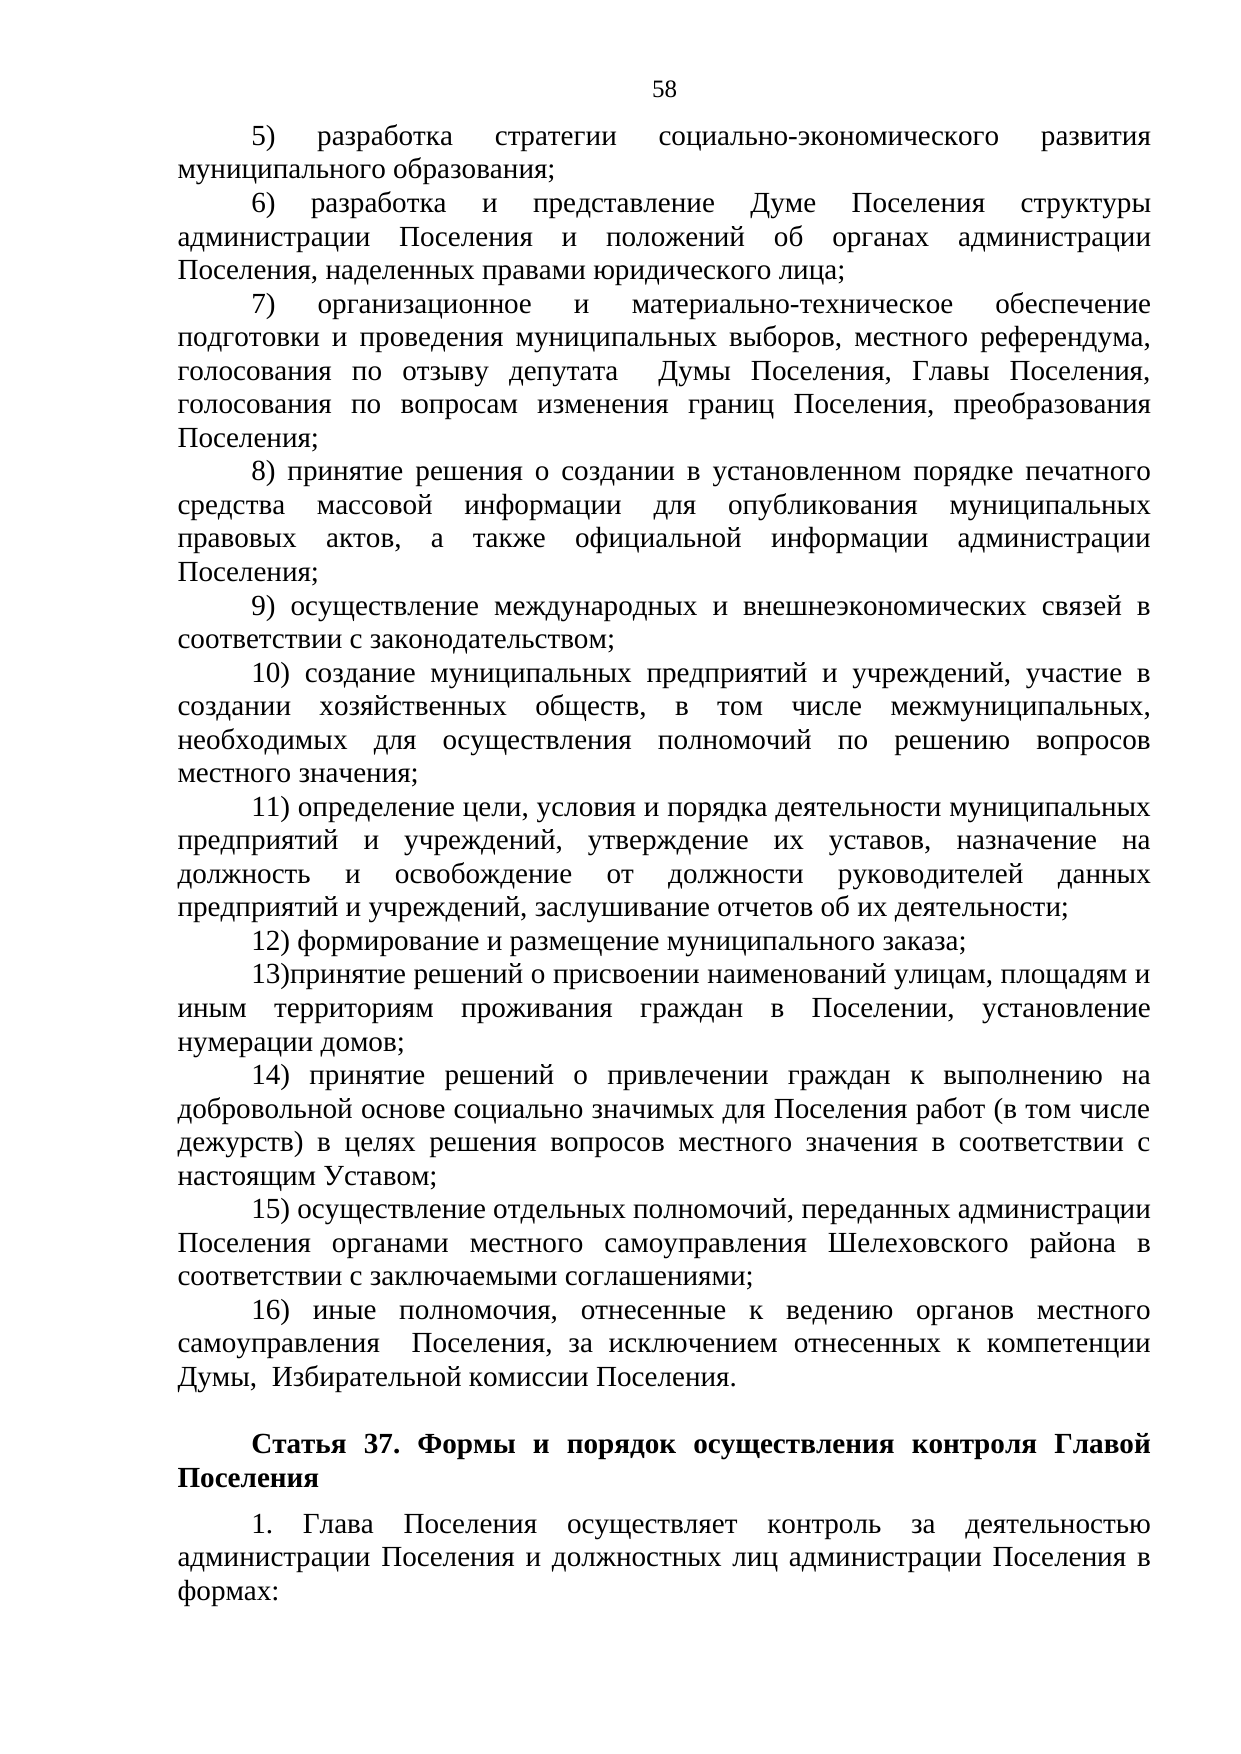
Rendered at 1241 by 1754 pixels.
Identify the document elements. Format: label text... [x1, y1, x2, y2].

text 11) определение цели, условия и порядка деятельности муниципальных предприятий и учреждений, утверждение их уставов, назначение на должность и освобождение от должности руководителей данных предприятий и учреждений, заслушивание отчетов об их деятельности; [177, 789, 1152, 923]
text 9) осуществление международных и внешнеэкономических связей в соответствии с законодательством; [177, 588, 1152, 655]
text 8) принятие решения о создании в установленном порядке печатного средства массовой информации для опубликования муниципальных правовых актов, а также официальной информации администрации Поселения; [177, 453, 1152, 588]
text 12) формирование и размещение муниципального заказа; [177, 923, 1152, 957]
text 5) разработка стратегии социально-экономического развития муниципального образования; [177, 118, 1152, 185]
text 16) иные полномочия, отнесенные к ведению органов местного самоуправления Поселения, за исключением отнесенных к компетенции Думы, Избирательной комиссии Поселения. [177, 1292, 1152, 1393]
text 6) разработка и представление Думе Поселения структуры администрации Поселения и положений об органах администрации Поселения, наделенных правами юридического лица; [177, 185, 1152, 286]
text 15) осуществление отдельных полномочий, переданных администрации Поселения органами местного самоуправления Шелеховского района в соответствии с заключаемыми соглашениями; [177, 1191, 1152, 1292]
text 7) организационное и материально-техническое обеспечение подготовки и проведения муниципальных выборов, местного референдума, голосования по отзыву депутата Думы Поселения, Главы Поселения, голосования по вопросам изменения границ Поселения, преобразования Поселения; [177, 286, 1152, 453]
text 13)принятие решений о присвоении наименований улицам, площадям и иным территориям проживания граждан в Поселении, установление нумерации домов; [177, 957, 1152, 1057]
text 14) принятие решений о привлечении граждан к выполнению на добровольной основе социально значимых для Поселения работ (в том числе дежурств) в целях решения вопросов местного значения в соответствии с настоящим Уставом; [177, 1057, 1152, 1191]
text 10) создание муниципальных предприятий и учреждений, участие в создании хозяйственных обществ, в том числе межмуниципальных, необходимых для осуществления полномочий по решению вопросов местного значения; [177, 655, 1152, 789]
text Статья 37. Формы и порядок осуществления контроля Главой Поселения [177, 1426, 1152, 1493]
text 1. Глава Поселения осуществляет контроль за деятельностью администрации Поселения и должностных лиц администрации Поселения в формах: [177, 1506, 1152, 1606]
